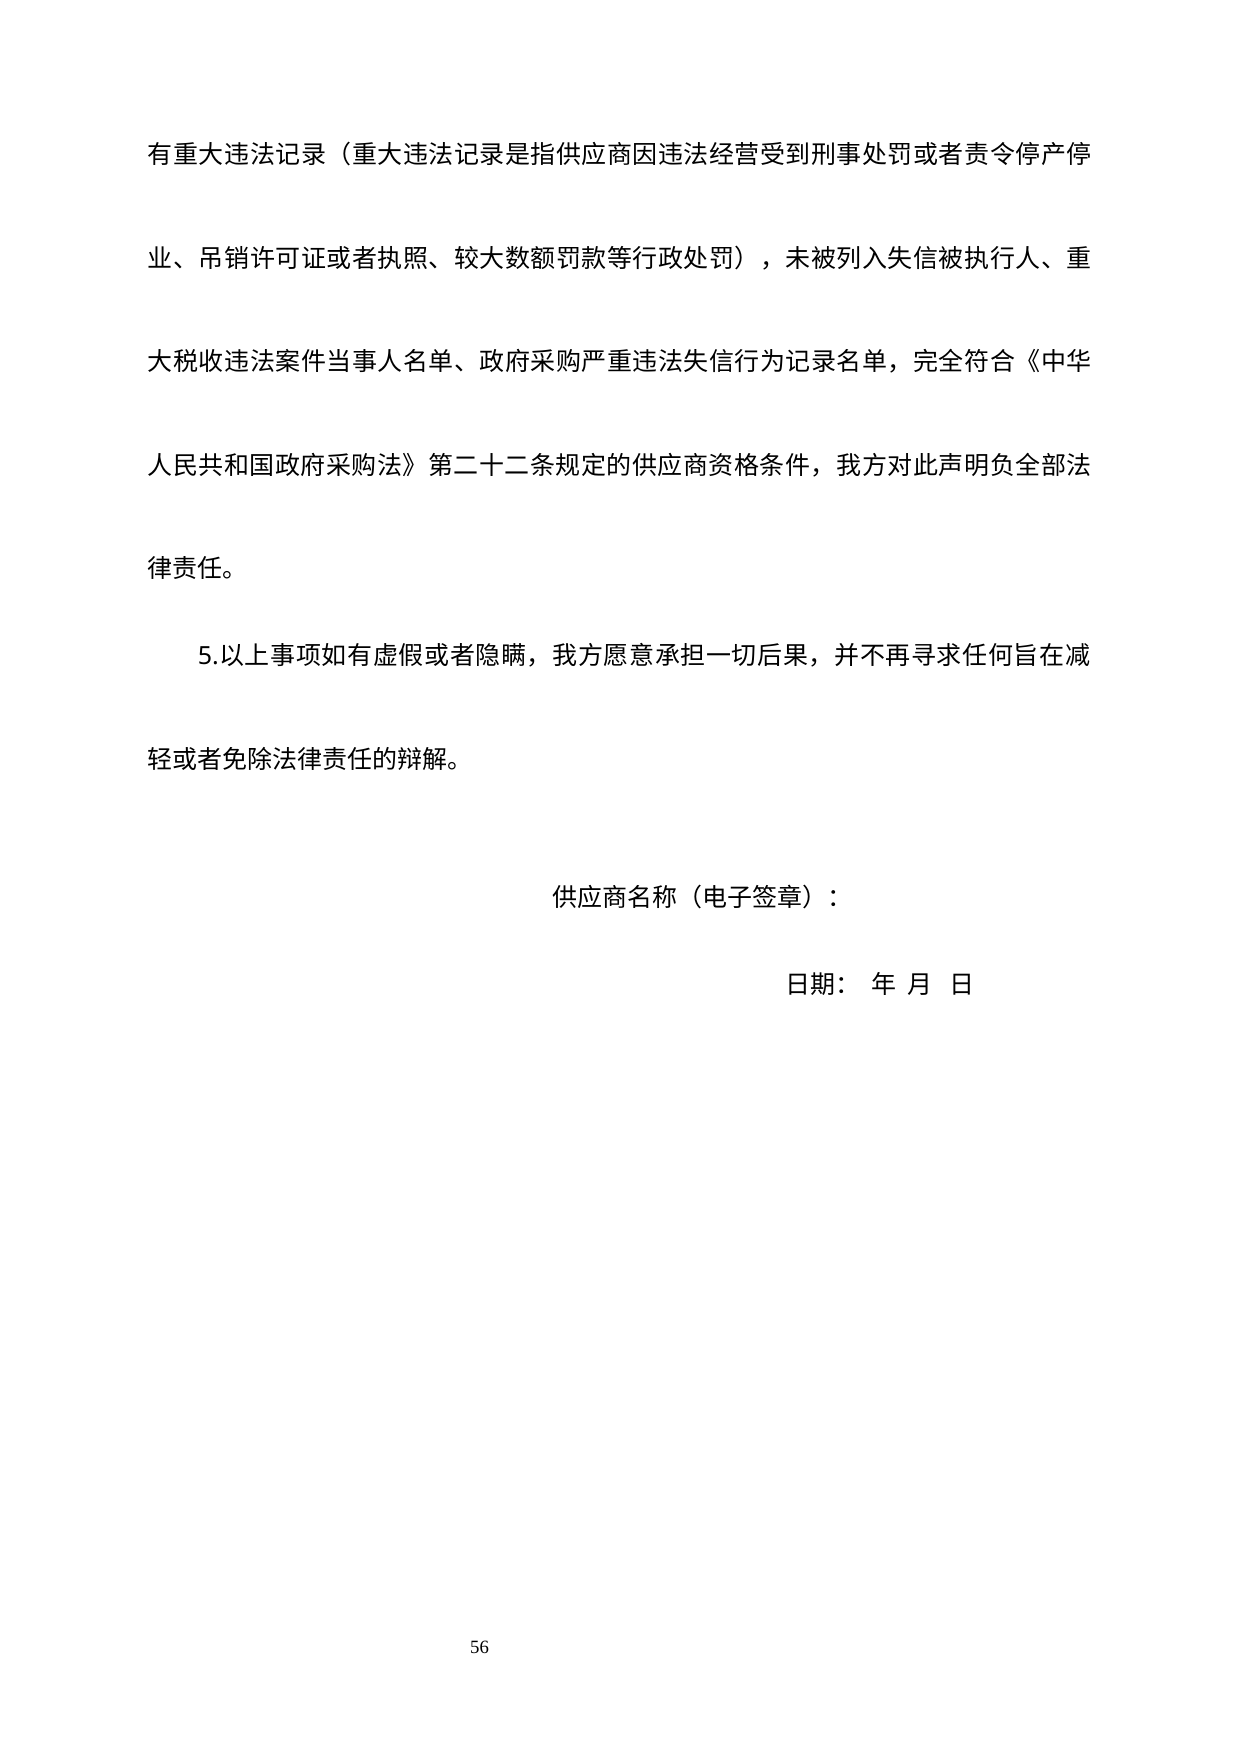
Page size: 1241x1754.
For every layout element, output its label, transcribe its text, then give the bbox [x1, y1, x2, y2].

text 日期： 年 月 日 [148, 948, 1093, 1017]
text 供应商名称（电子签章）： [552, 861, 1093, 930]
list 5.以上事项如有虚假或者隐瞒，我方愿意承担一切后果，并不再寻求任何旨在减轻或者免除法律责任的辩解。 [148, 619, 1093, 792]
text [148, 118, 1093, 601]
